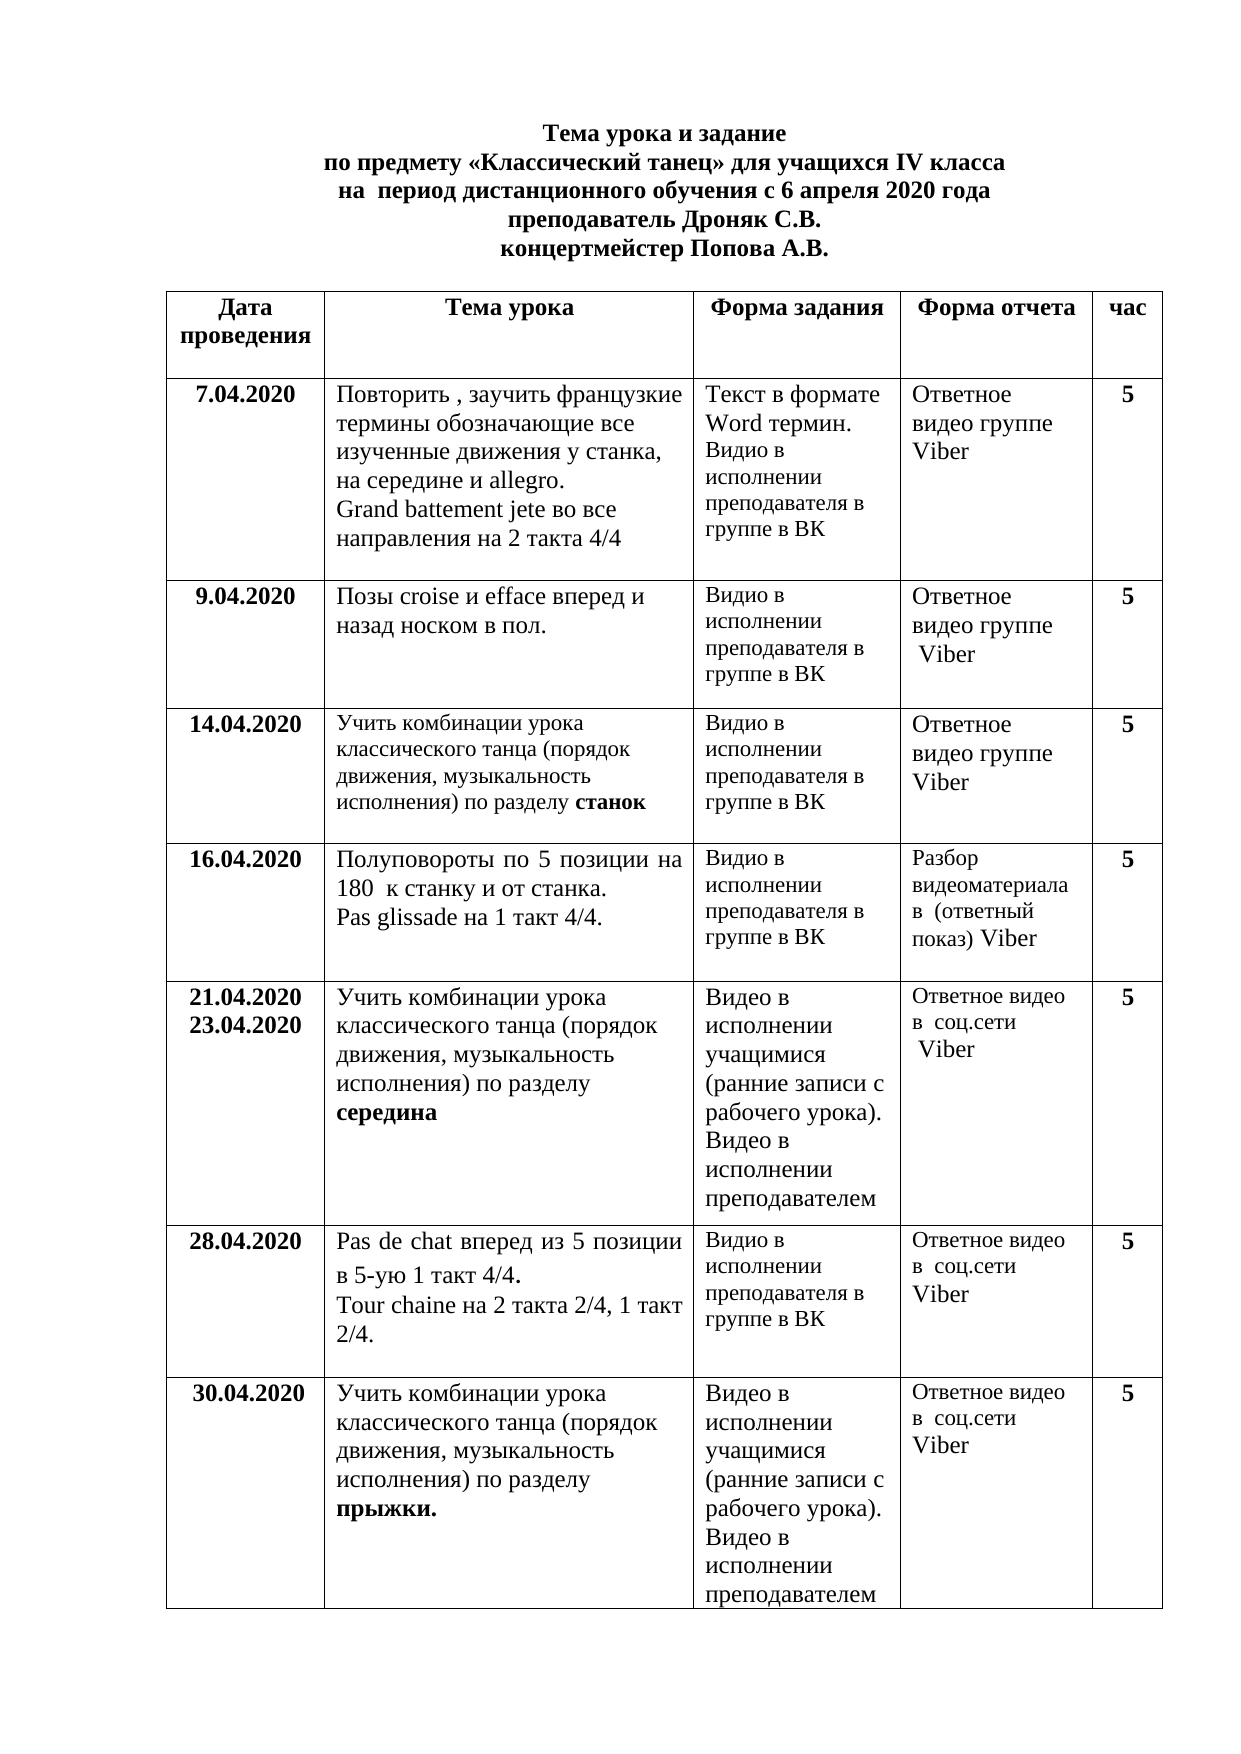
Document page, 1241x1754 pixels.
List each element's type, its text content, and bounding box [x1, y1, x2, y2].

text концертмейстер Попова А.В. [177, 233, 1152, 262]
table_cell Учить комбинации урока классического танца (порядок движения, музыкальность исполнения) по разделу прыжки. [325, 1378, 693, 1608]
table_cell Ответное видео в соц.сети Viber [901, 1378, 1092, 1608]
table_cell Ответное видео группе Viber [901, 709, 1092, 843]
table_header Дата проведения [167, 292, 324, 378]
table_cell 5 [1093, 581, 1162, 708]
table_header Тема урока [325, 292, 693, 378]
table_cell Ответное видео в соц.сети Viber [901, 982, 1092, 1225]
table_cell 5 [1093, 1226, 1162, 1377]
table_cell 9.04.2020 [167, 581, 324, 708]
table_cell Ответное видео группе Viber [901, 581, 1092, 708]
table_header Форма отчета [901, 292, 1092, 378]
table_cell Полуповороты по 5 позиции на 180 к станку и от станка. Pas glissade на 1 такт 4/4. [325, 844, 693, 981]
table_cell 5 [1093, 1378, 1162, 1608]
table_cell Разбор видеоматериала в (ответный показ) Viber [901, 844, 1092, 981]
table_cell 7.04.2020 [167, 379, 324, 580]
table_cell 28.04.2020 [167, 1226, 324, 1377]
table_cell Учить комбинации урока классического танца (порядок движения, музыкальность исполнения) по разделу середина [325, 982, 693, 1225]
table_cell 21.04.2020 23.04.2020 [167, 982, 324, 1225]
table_cell Текст в формате Word термин. Видио в исполнении преподавателя в группе в ВК [694, 379, 900, 580]
table_cell Pas de chat вперед из 5 позиции в 5-ую 1 такт 4/4. Tour chaine на 2 такта 2/4, 1 такт 2/4. [325, 1226, 693, 1377]
table_cell Видио в исполнении преподавателя в группе в ВК [694, 709, 900, 843]
table_header Форма задания [694, 292, 900, 378]
table_cell Видео в исполнении учащимися (ранние записи с рабочего урока). Видео в исполнении преподавателем [694, 1378, 900, 1608]
table_cell 5 [1093, 709, 1162, 843]
table_header час [1093, 292, 1162, 378]
table_cell Повторить , заучить французкие термины обозначающие все изученные движения у станка, на середине и allegro. Grand battement jete во все направления на 2 такта 4/4 [325, 379, 693, 580]
table_cell 5 [1093, 982, 1162, 1225]
table_cell Позы croise и efface вперед и назад носком в пол. [325, 581, 693, 708]
table_cell Видио в исполнении преподавателя в группе в ВК [694, 844, 900, 981]
text Тема урока и задание [177, 118, 1152, 147]
table_cell Ответное видео группе Viber [901, 379, 1092, 580]
table_cell Видио в исполнении преподавателя в группе в ВК [694, 1226, 900, 1377]
table_cell Учить комбинации урока классического танца (порядок движения, музыкальность исполнения) по разделу станок [325, 709, 693, 843]
table_cell Видео в исполнении учащимися (ранние записи с рабочего урока). Видео в исполнении преподавателем [694, 982, 900, 1225]
text по предмету «Классический танец» для учащихся IV класса [177, 147, 1152, 176]
text на период дистанционного обучения с 6 апреля 2020 года [177, 176, 1152, 204]
table_cell 14.04.2020 [167, 709, 324, 843]
table_cell Ответное видео в соц.сети Viber [901, 1226, 1092, 1377]
table_cell 16.04.2020 [167, 844, 324, 981]
text преподаватель Дроняк С.В. [177, 204, 1152, 233]
table_cell 30.04.2020 [167, 1378, 324, 1608]
table_cell 5 [1093, 379, 1162, 580]
table_cell 5 [1093, 844, 1162, 981]
table_cell Видио в исполнении преподавателя в группе в ВК [694, 581, 900, 708]
